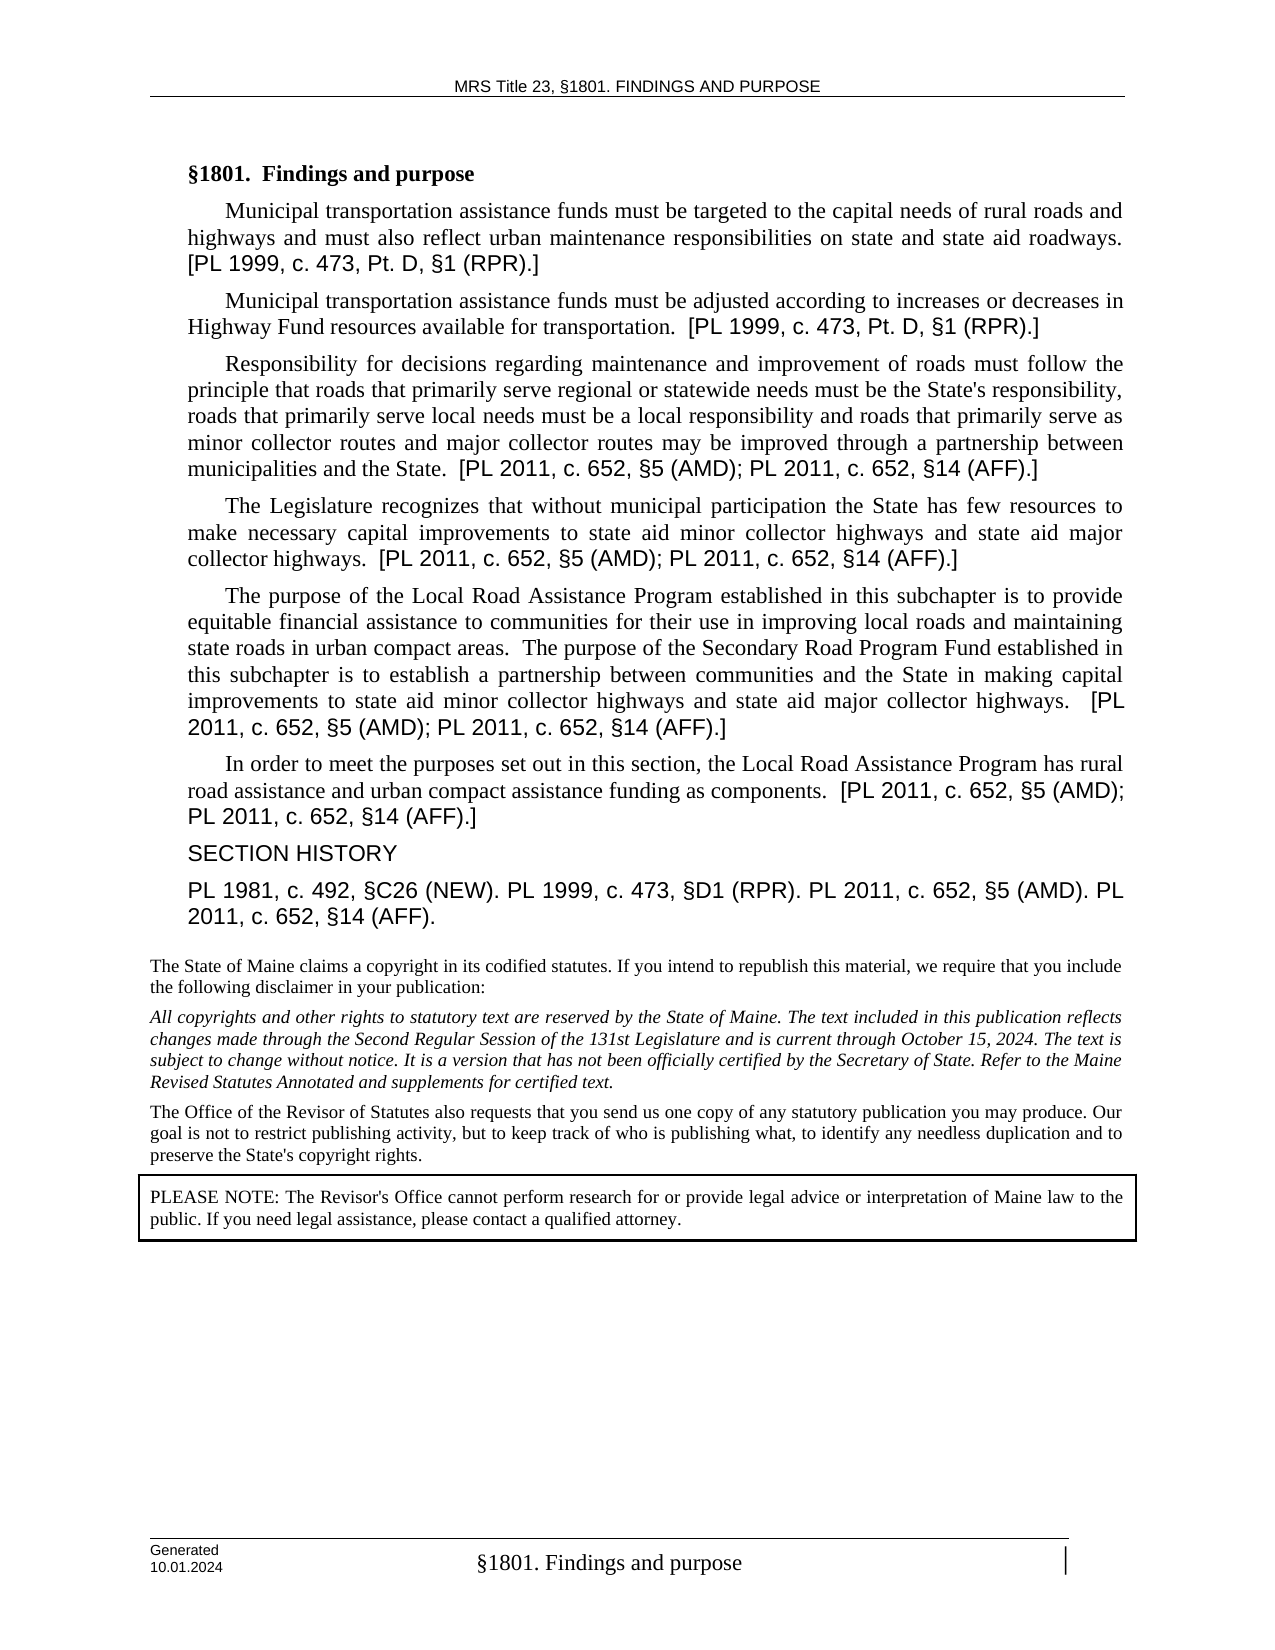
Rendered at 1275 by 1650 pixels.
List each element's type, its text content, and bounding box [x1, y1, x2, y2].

text Municipal transportation assistance funds must be adjusted according to increases or decreases in Highway Fund resources available for transportation. [PL 1999, c. 473, Pt. D, §1 (RPR).] [187, 287, 1125, 339]
text PL 1981, c. 492, §C26 (NEW). PL 1999, c. 473, §D1 (RPR). PL 2011, c. 652, §5 (AMD). PL 2011, c. 652, §14 (AFF). [187, 877, 1125, 929]
text The State of Maine claims a copyright in its codified statutes. If you intend to republish this material, we require that you include the following disclaimer in your publication: [150, 954, 1125, 998]
text All copyrights and other rights to statutory text are reserved by the State of Maine. The text included in this publication reflects changes made through the Second Regular Session of the 131st Legislature and is current through October 15, 2024 . The text is subject to change without notice. It is a version that has not been officially certified by the Secretary of State. Refer to the Maine Revised Statutes Annotated and supplements for certified text. [150, 1006, 1125, 1092]
text Responsibility for decisions regarding maintenance and improvement of roads must follow the principle that roads that primarily serve regional or statewide needs must be the State's responsibility, roads that primarily serve local needs must be a local responsibility and roads that primarily serve as minor collector routes and major collector routes may be improved through a partnership between municipalities and the State. [PL 2011, c. 652, §5 (AMD); PL 2011, c. 652, §14 (AFF).] [187, 350, 1125, 482]
text The Office of the Revisor of Statutes also requests that you send us one copy of any statutory publication you may produce. Our goal is not to restrict publishing activity, but to keep track of who is publishing what, to identify any needless duplication and to preserve the State's copyright rights. [150, 1101, 1125, 1165]
text In order to meet the purposes set out in this section, the Local Road Assistance Program has rural road assistance and urban compact assistance funding as components. [PL 2011, c. 652, §5 (AMD); PL 2011, c. 652, §14 (AFF).] [187, 750, 1125, 829]
text The Legislature recognizes that without municipal participation the State has few resources to make necessary capital improvements to state aid minor collector highways and state aid major collector highways. [PL 2011, c. 652, §5 (AMD); PL 2011, c. 652, §14 (AFF).] [187, 492, 1125, 571]
text PLEASE NOTE: The Revisor's Office cannot perform research for or provide legal advice or interpretation of Maine law to the public. If you need legal assistance, please contact a qualified attorney. [140, 1176, 1135, 1239]
text Municipal transportation assistance funds must be targeted to the capital needs of rural roads and highways and must also reflect urban maintenance responsibilities on state and state aid roadways. [PL 1999, c. 473, Pt. D, §1 (RPR).] [187, 197, 1125, 276]
text §1801. Findings and purpose [187, 160, 1125, 187]
text SECTION HISTORY [187, 840, 1125, 866]
text The purpose of the Local Road Assistance Program established in this subchapter is to provide equitable financial assistance to communities for their use in improving local roads and maintaining state roads in urban compact areas. The purpose of the Secondary Road Program Fund established in this subchapter is to establish a partnership between communities and the State in making capital improvements to state aid minor collector highways and state aid major collector highways. [PL 2011, c. 652, §5 (AMD); PL 2011, c. 652, §14 (AFF).] [187, 582, 1125, 740]
